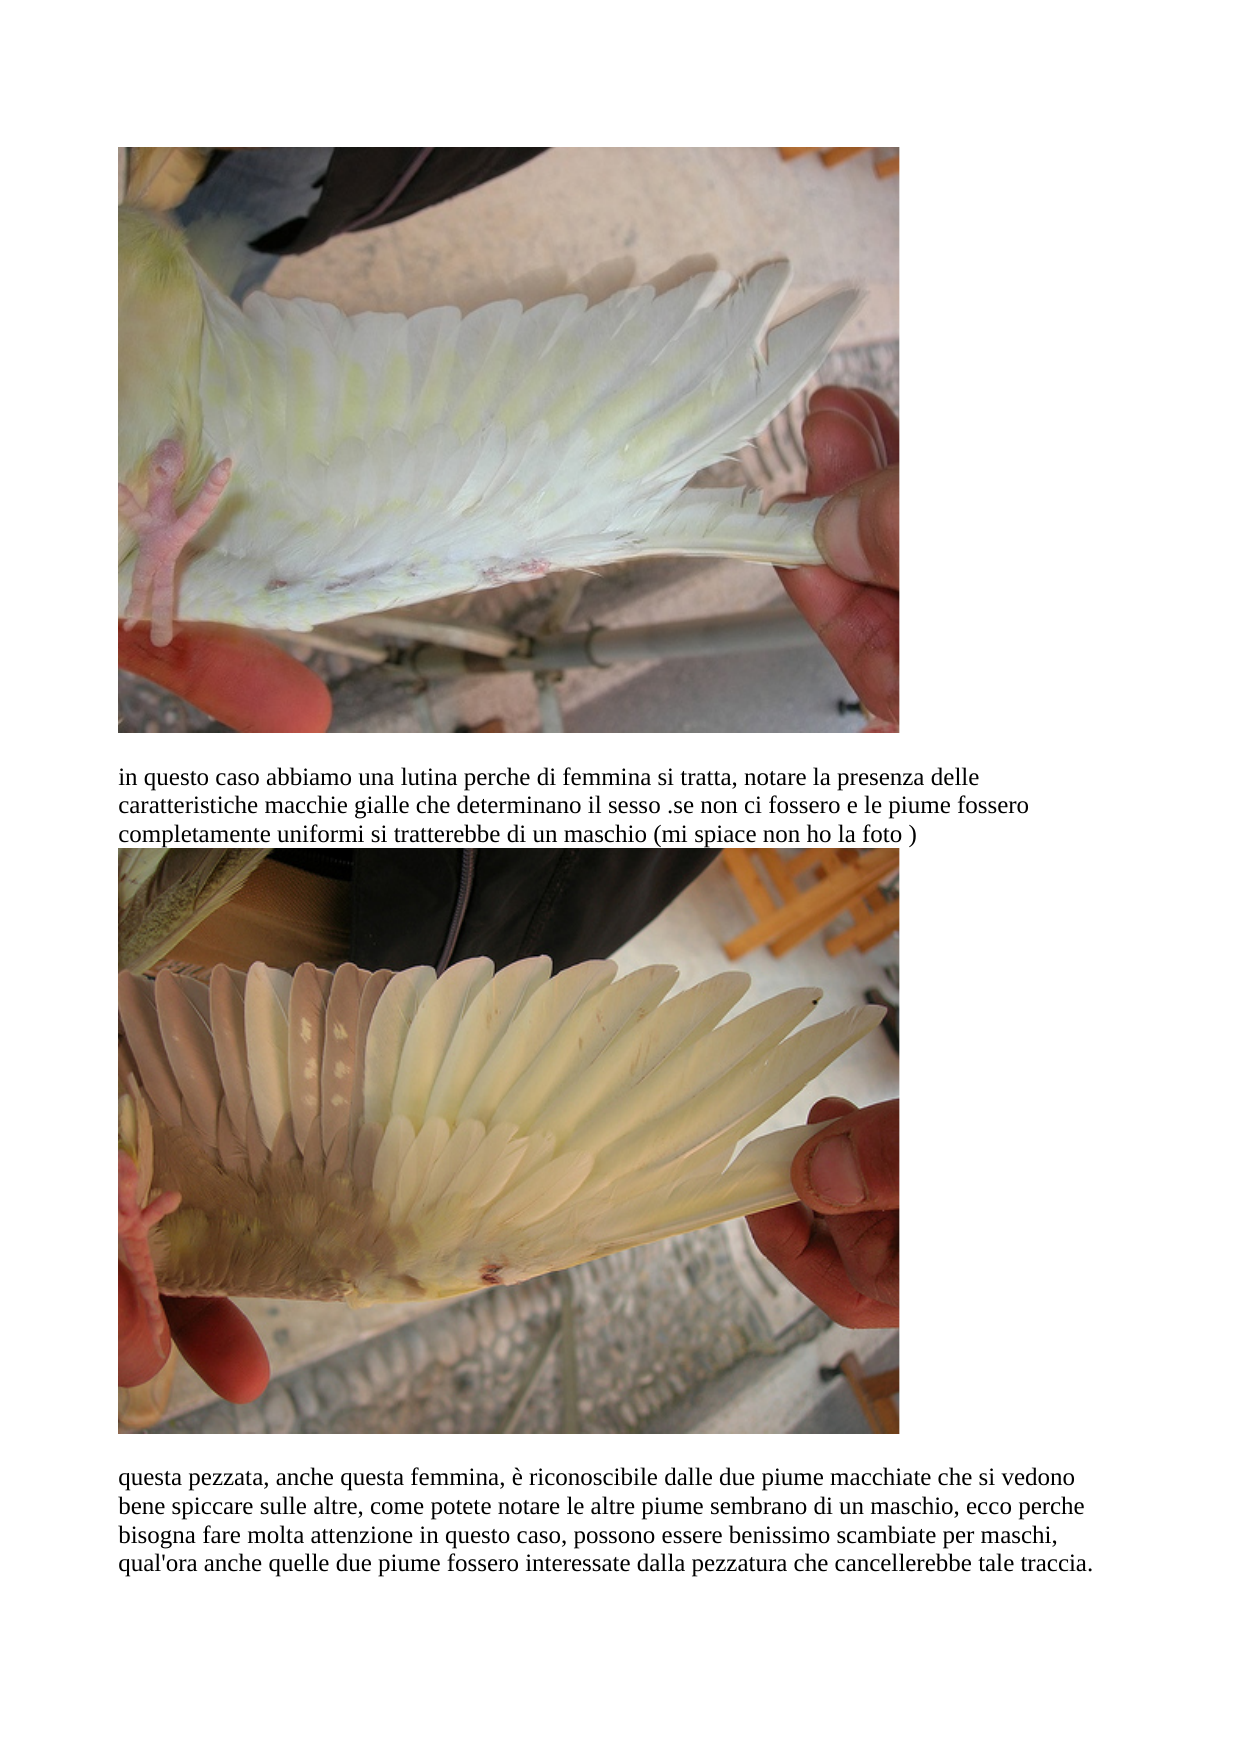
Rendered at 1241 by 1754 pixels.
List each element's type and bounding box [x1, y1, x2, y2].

picture [118, 848, 900, 1434]
picture [118, 147, 900, 733]
text [118, 148, 1122, 1606]
